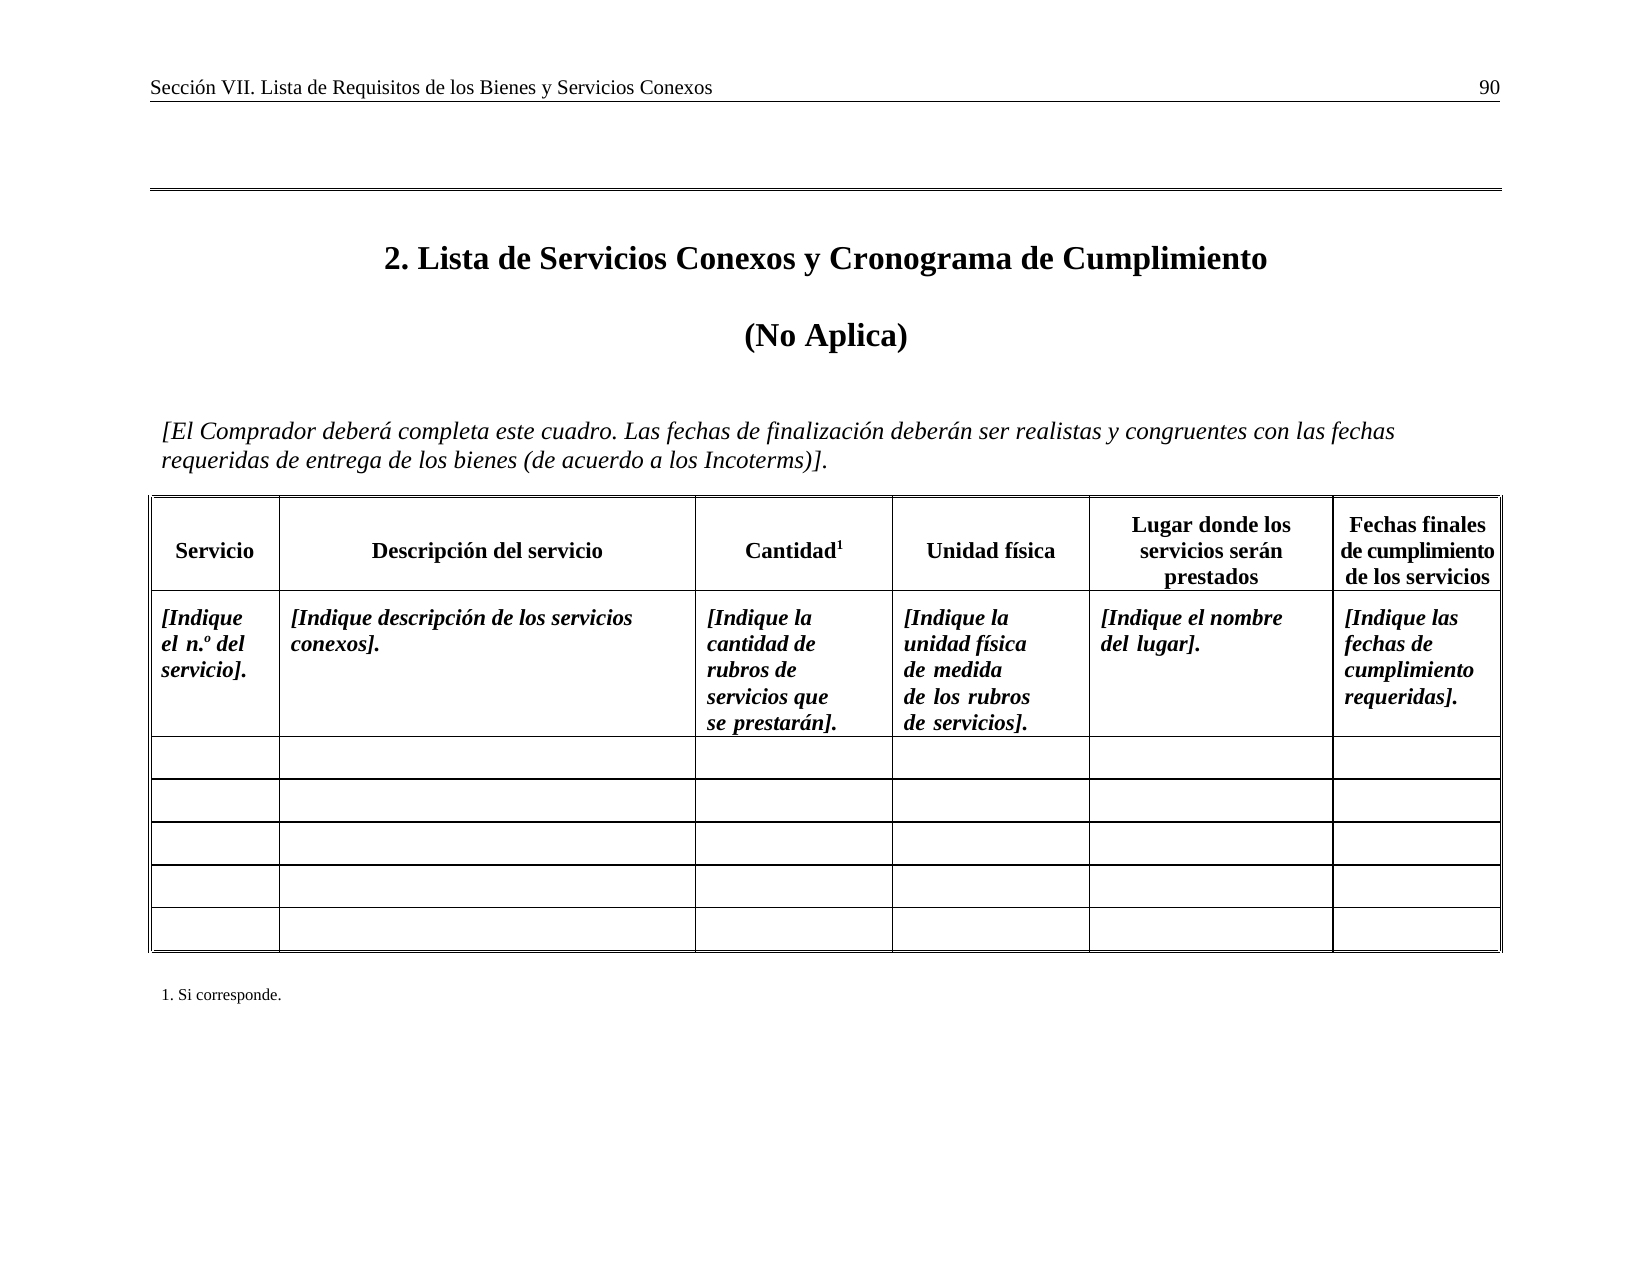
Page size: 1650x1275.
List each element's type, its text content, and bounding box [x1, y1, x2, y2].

table_cell [893, 823, 1089, 864]
table_cell 1. Si corresponde. [150, 950, 1502, 1003]
table_cell Cantidad1 [696, 498, 892, 590]
table_cell Descripción del servicio [280, 498, 695, 590]
table_cell [1090, 908, 1332, 949]
table_cell [1090, 780, 1332, 821]
table_cell [152, 866, 279, 907]
table_cell [1334, 866, 1500, 907]
table_cell [Indique el n.o del servicio]. [152, 591, 279, 736]
table_cell Servicio [150, 495, 279, 590]
table_cell [Indique las fechas de cumplimiento requeridas]. [1334, 591, 1500, 736]
table_cell [1090, 866, 1332, 907]
table_cell [Indique la cantidad de rubros de servicios que se prestarán]. [696, 591, 892, 736]
table_cell [893, 866, 1089, 907]
table_cell [1334, 823, 1500, 864]
table_cell [152, 780, 279, 821]
table_cell [280, 823, 695, 864]
table_cell [893, 737, 1089, 778]
table_cell [696, 866, 892, 907]
table_cell [1334, 737, 1500, 778]
table_cell [280, 737, 695, 778]
table_cell [1334, 908, 1500, 949]
table_cell [152, 908, 279, 949]
table_cell Unidad física [893, 498, 1089, 590]
table_cell [152, 823, 279, 864]
table_cell [696, 823, 892, 864]
table_cell [280, 866, 695, 907]
table_cell Lugar donde los servicios serán prestados [1090, 498, 1332, 590]
table_cell [696, 908, 892, 949]
table_cell [280, 908, 695, 949]
table_cell [1090, 823, 1332, 864]
table_cell [280, 780, 695, 821]
table_cell Fechas finales de cumplimiento de los servicios [1334, 495, 1502, 590]
table_cell [893, 908, 1089, 949]
table_cell [1334, 780, 1500, 821]
table_cell [Indique el nombre del lugar]. [1090, 591, 1332, 736]
table_cell [696, 737, 892, 778]
table_cell [Indique la unidad física de medida de los rubros de servicios]. [893, 591, 1089, 736]
table_cell [893, 780, 1089, 821]
table_cell [Indique descripción de los servicios conexos]. [280, 591, 695, 736]
table_cell [152, 737, 279, 778]
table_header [150, 191, 1502, 495]
table_cell [696, 780, 892, 821]
table_cell [1090, 737, 1332, 778]
